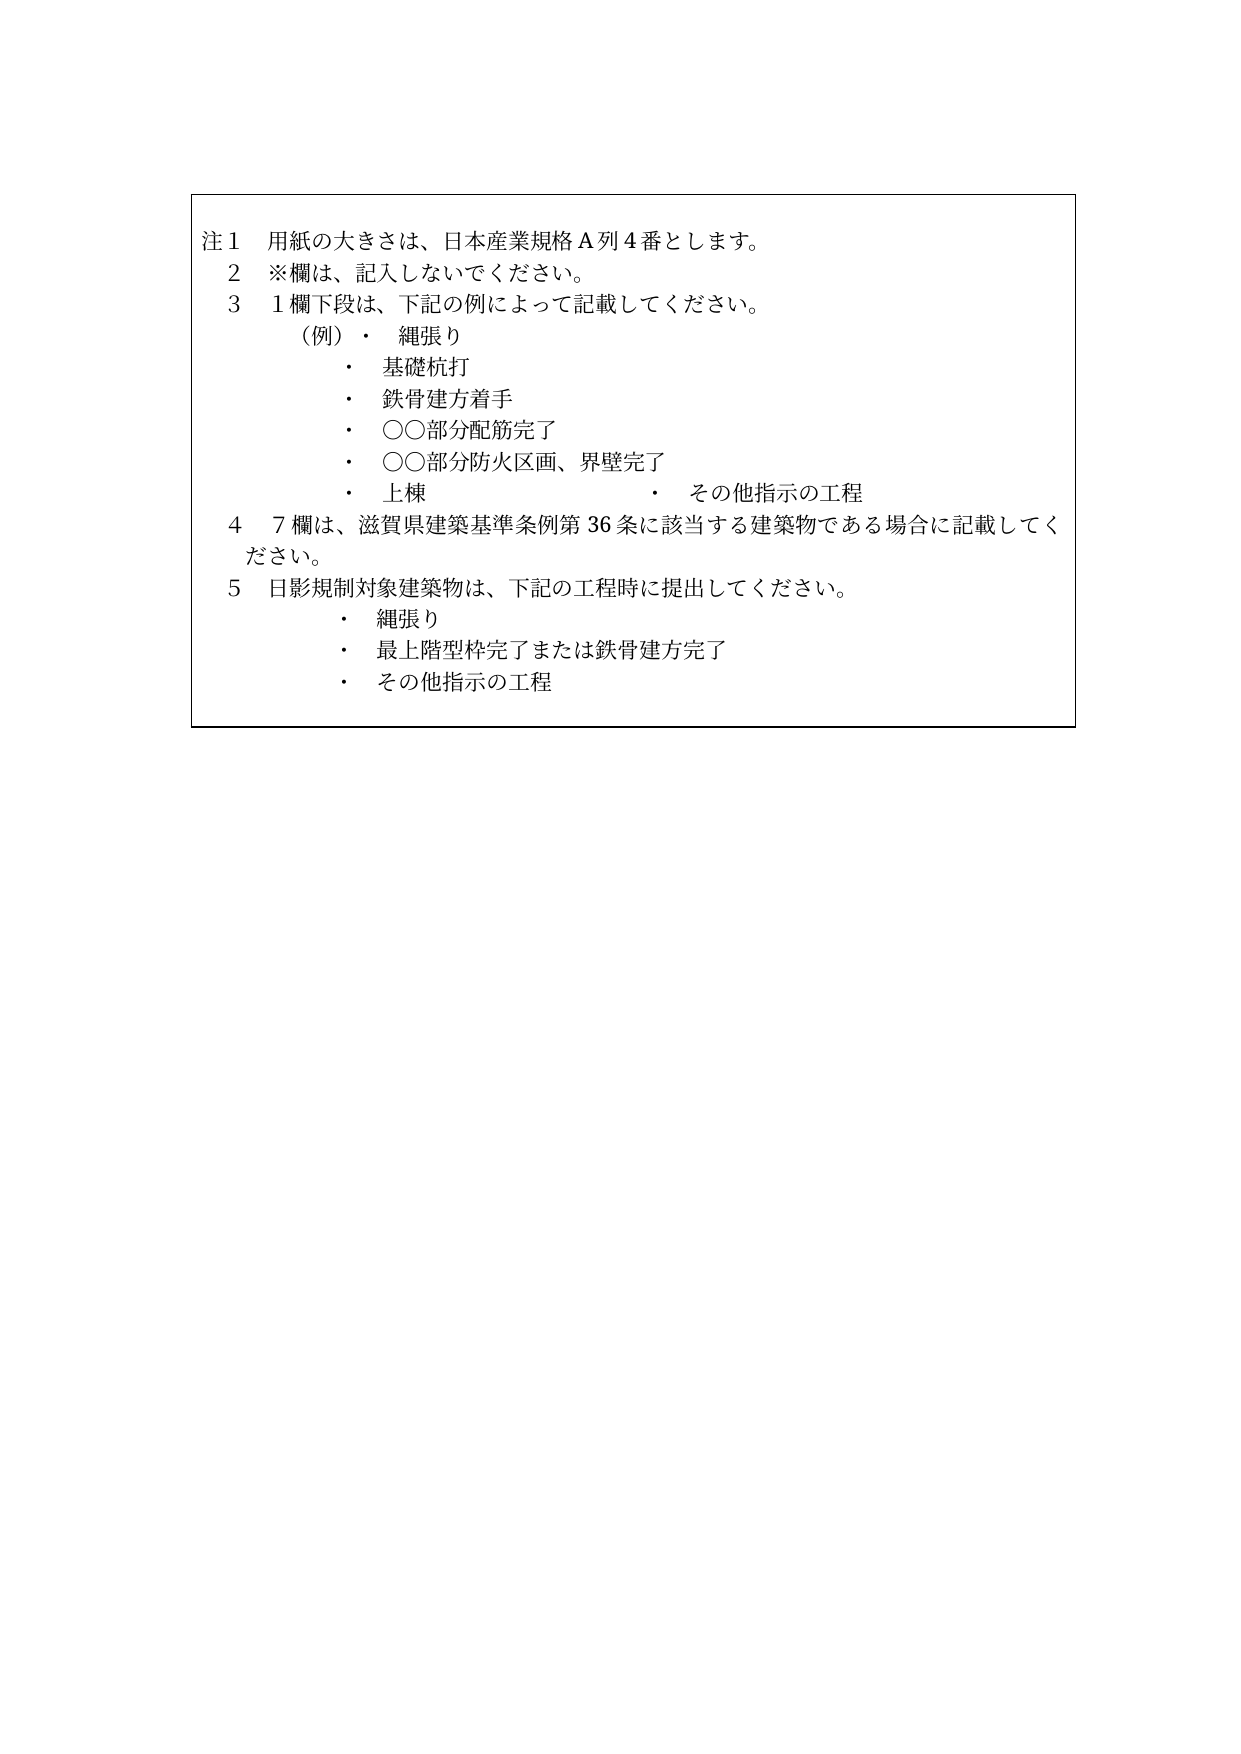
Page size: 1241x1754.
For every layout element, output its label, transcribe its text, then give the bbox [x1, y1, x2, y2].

table_cell 注１ 用紙の大きさは、日本産業規格A列4番とします。 ２ ※欄は、記入しないでください。 ３ １欄下段は、下記の例によって記載してください。 （例）・ 縄張り ・ 基礎杭打 ・ 鉄骨建方着手 ・ 〇〇部分配筋完了 ・ 〇〇部分防火区画、界壁完了 ・ 上棟 ・ その他指示の工程 ４ ７欄は、滋賀県建築基準条例第36条に該当する建築物である場合に記載してください。 ５ 日影規制対象建築物は、下記の工程時に提出してください。 ・ 縄張り ・ 最上階型枠完了または鉄骨建方完了 ・ その他指示の工程 [192, 195, 1075, 726]
